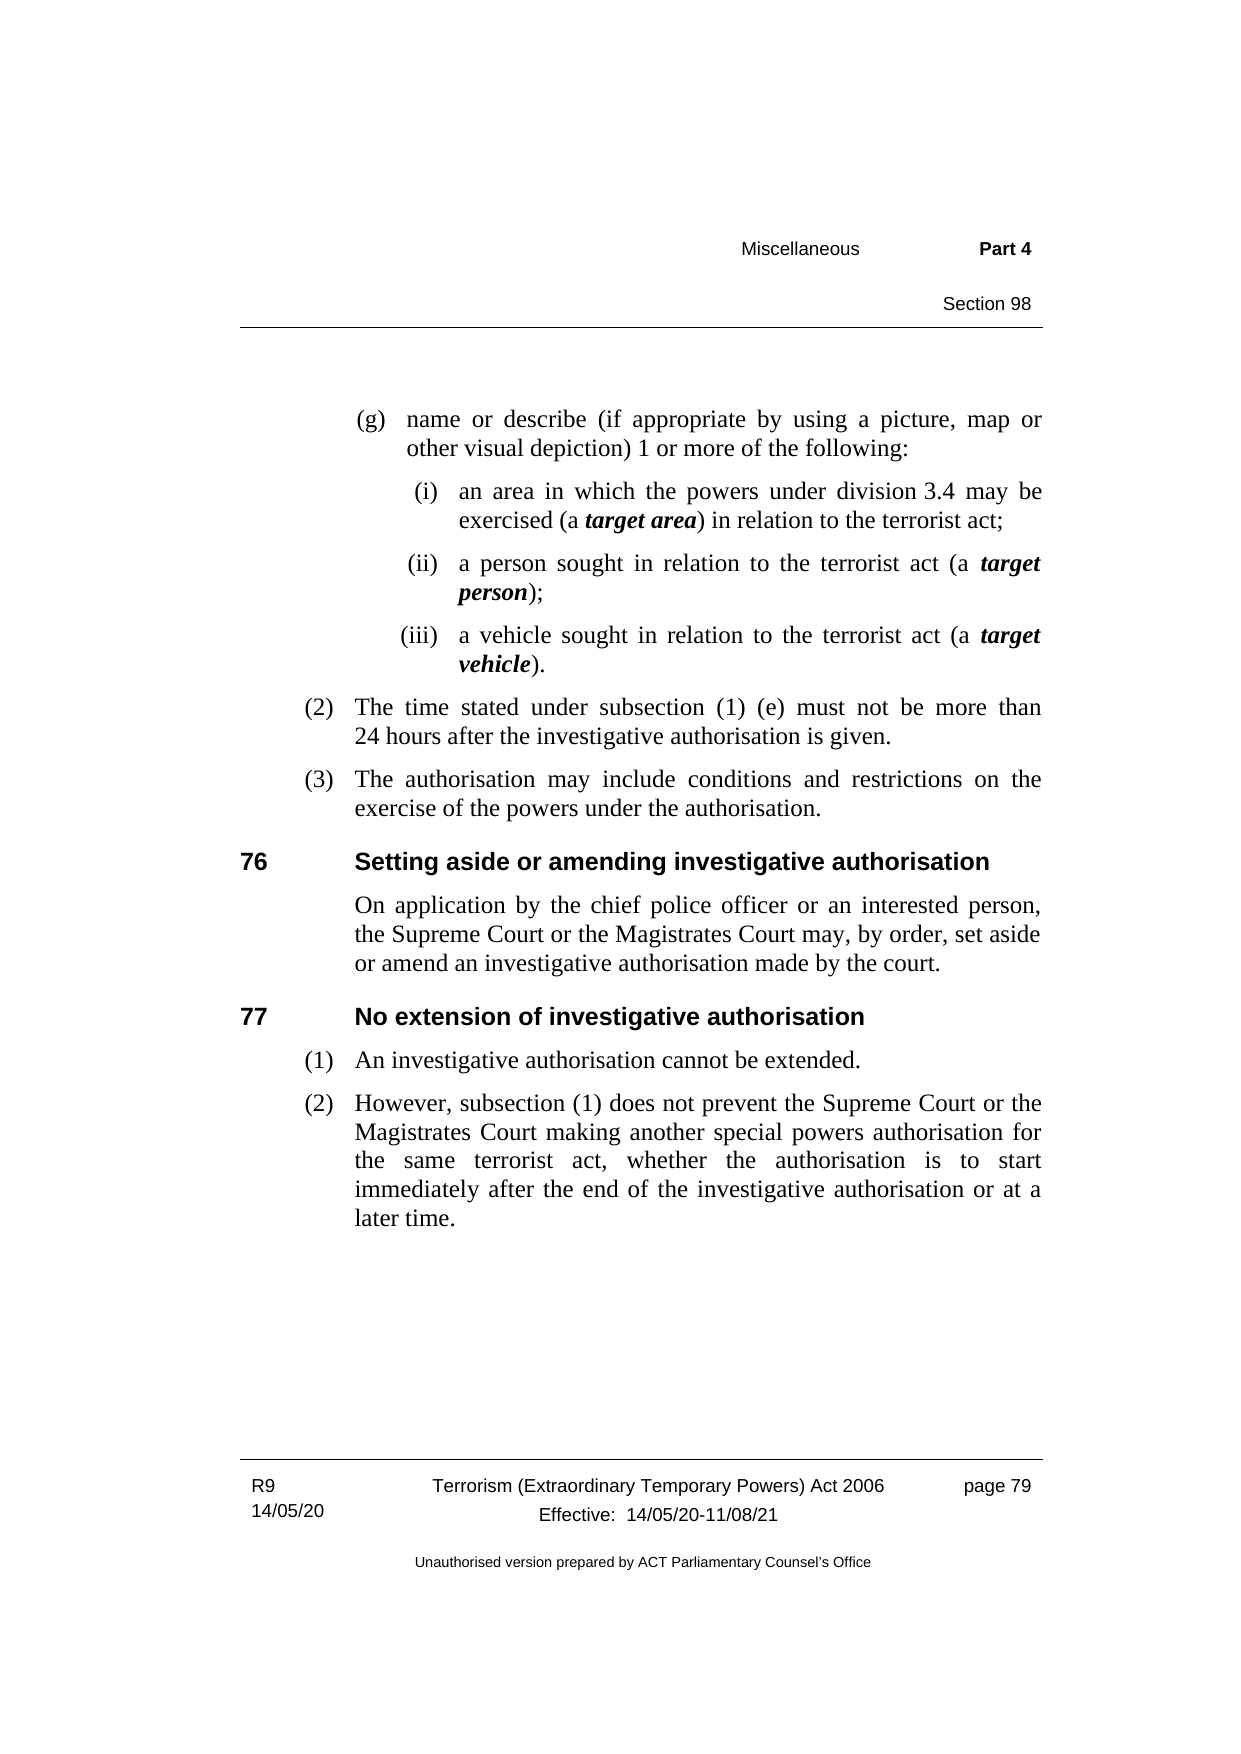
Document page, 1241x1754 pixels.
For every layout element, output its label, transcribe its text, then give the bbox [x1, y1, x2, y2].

text (2) However, subsection (1) does not prevent the Supreme Court or the Magistrates Court making another special powers authorisation for the same terrorist act, whether the authorisation is to start immediately after the end of the investigative authorisation or at a later time. [240, 1088, 1042, 1232]
text (2) The time stated under subsection (1) (e) must not be more than 24 hours after the investigative authorisation is given. [240, 692, 1042, 750]
text (3) The authorisation may include conditions and restrictions on the exercise of the powers under the authorisation. [240, 764, 1042, 822]
text On application by the chief police officer or an interested person, the Supreme Court or the Magistrates Court may, by order, set aside or amend an investigative authorisation made by the court. [354, 890, 1042, 976]
text 76 Setting aside or amending investigative authorisation [240, 847, 1042, 876]
text (1) An investigative authorisation cannot be extended. [240, 1045, 1042, 1073]
text (g) name or describe (if appropriate by using a picture, map or other visual depiction) 1 or more of the following: [240, 404, 1042, 461]
text (iii) a vehicle sought in relation to the terrorist act (a target vehicle). [240, 620, 1042, 678]
text (i) an area in which the powers under division 3.4 may be exercised (a target area) in relation to the terrorist act; [240, 476, 1042, 533]
text 77 No extension of investigative authorisation [240, 1001, 1042, 1030]
text (ii) a person sought in relation to the terrorist act (a target person); [240, 548, 1042, 606]
